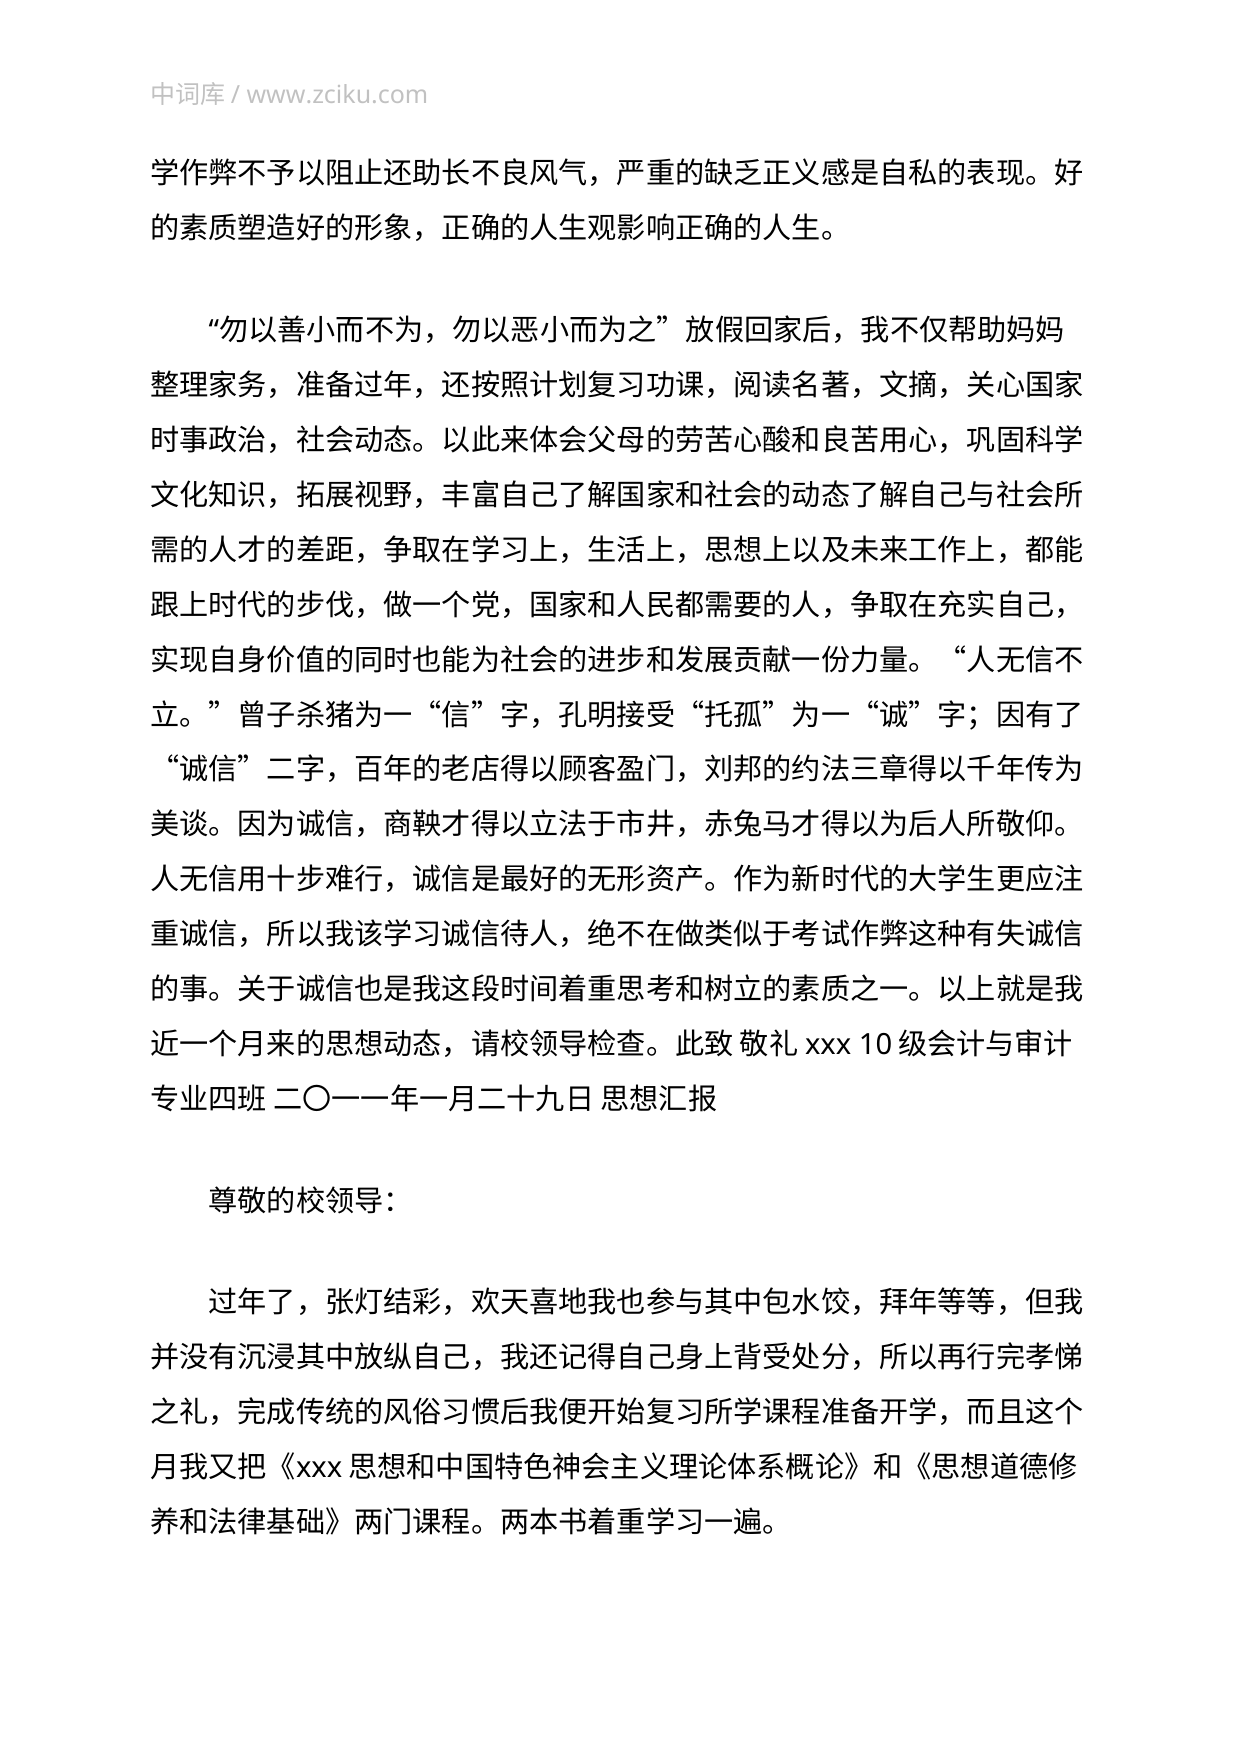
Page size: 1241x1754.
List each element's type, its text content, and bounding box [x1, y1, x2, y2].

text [150, 150, 1090, 247]
text 尊敬的校领导： [150, 1177, 1090, 1219]
text “勿以善小而不为，勿以恶小而为之”放假回家后，我不仅帮助妈妈整理家务，准备过年，还按照计划复习功课，阅读名著，文摘，关心国家时事政治，社会动态。以此来体会父母的劳苦心酸和良苦用心，巩固科学文化知识，拓展视野，丰富自己了解国家和社会的动态了解自己与社会所需的人才的差距，争取在学习上，生活上，思想上以及未来工作上，都能跟上时代的步伐，做一个党，国家和人民都需要的人，争取在充实自己，实现自身价值的同时也能为社会的进步和发展贡献一份力量。“人无信不立。”曾子杀猪为一“信”字，孔明接受“托孤”为一“诚”字；因有了“诚信”二字，百年的老店得以顾客盈门，刘邦的约法三章得以千年传为美谈。因为诚信，商鞅才得以立法于市井，赤兔马才得以为后人所敬仰。人无信用十步难行，诚信是最好的无形资产。作为新时代的大学生更应注重诚信，所以我该学习诚信待人，绝不在做类似于考试作弊这种有失诚信的事。关于诚信也是我这段时间着重思考和树立的素质之一。以上就是我近一个月来的思想动态，请校领导检查。此致 敬礼 xxx 10级会计与审计专业四班 二〇一一年一月二十九日 思想汇报 [150, 307, 1090, 1118]
text 过年了，张灯结彩，欢天喜地我也参与其中包水饺，拜年等等，但我并没有沉浸其中放纵自己，我还记得自己身上背受处分，所以再行完孝悌之礼，完成传统的风俗习惯后我便开始复习所学课程准备开学，而且这个月我又把《xxx思想和中国特色神会主义理论体系概论》和《思想道德修养和法律基础》两门课程。两本书着重学习一遍。 [150, 1279, 1090, 1541]
